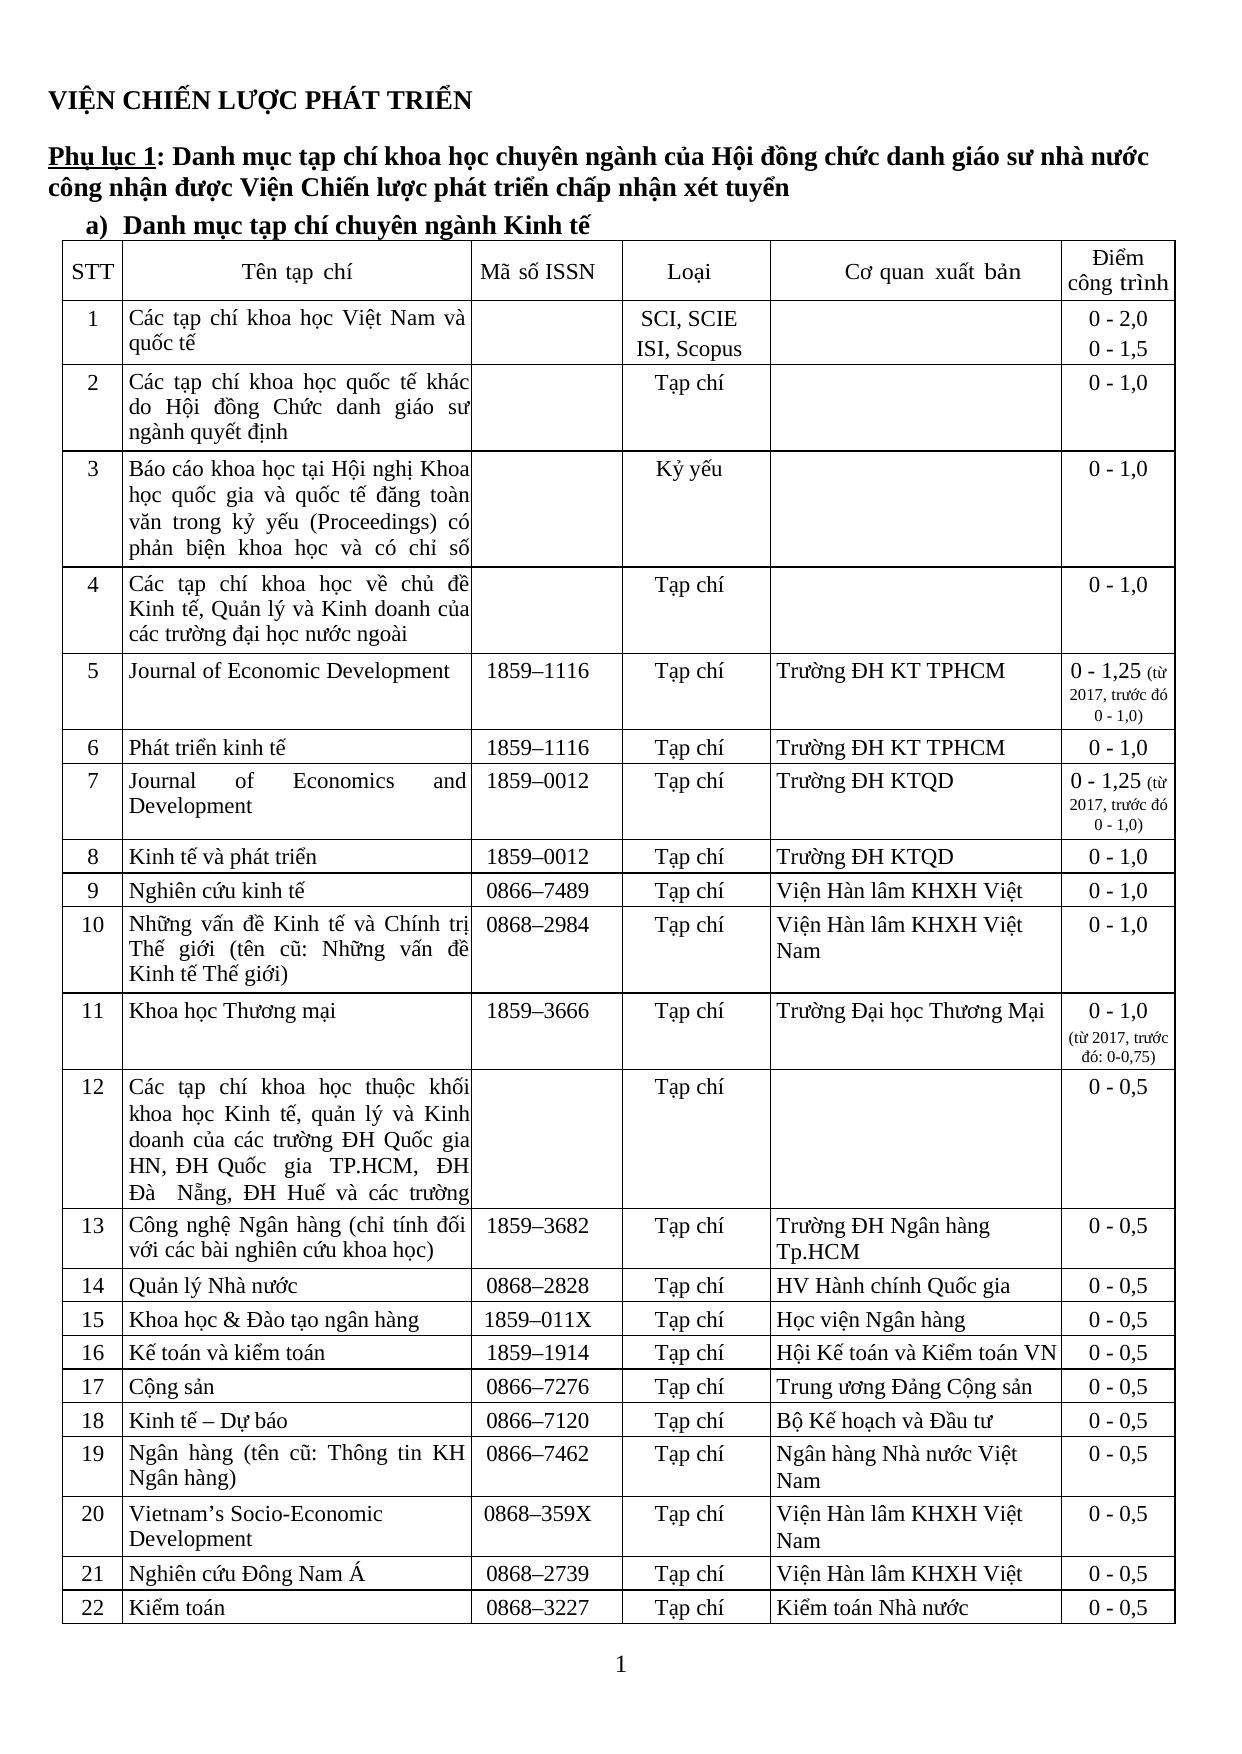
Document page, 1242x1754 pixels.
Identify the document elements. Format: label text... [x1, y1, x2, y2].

table_cell 1859–3682 [472, 1209, 622, 1267]
table_cell 22 [63, 1591, 122, 1623]
table_cell Kinh tế – Dự báo [123, 1403, 471, 1436]
table_cell [771, 365, 1061, 450]
table_cell 0 - 1,0 [1062, 907, 1174, 992]
table_cell Tạp chí [623, 1209, 770, 1267]
table_cell Viện Hàn lâm KHXH Việt Nam [771, 907, 1061, 992]
table_cell Tạp chí [623, 1269, 770, 1301]
table_cell Kiểm toán [123, 1591, 471, 1623]
table_cell Tạp chí [623, 994, 770, 1068]
table_cell Tạp chí [623, 1591, 770, 1623]
table_cell Các tạp chí khoa học thuộc khối khoa học Kinh tế, quản lý và Kinh doanh của các trường ĐH Quốc gia HN, ĐH Quốc gia TP.HCM, ĐH Đà Nẵng, ĐH Huế và các trường ĐH khác [123, 1070, 471, 1207]
table_cell Tạp chí [623, 568, 770, 653]
table_cell Tạp chí [623, 365, 770, 450]
table_cell Nghiên cứu kinh tế [123, 874, 471, 906]
table_cell Tạp chí [623, 1403, 770, 1436]
table_cell 0868–2984 [472, 907, 622, 992]
table_cell [472, 568, 622, 653]
table_cell 11 [63, 994, 122, 1068]
table_cell [472, 365, 622, 450]
table_cell 0866–7276 [472, 1370, 622, 1402]
table_cell 0 - 0,5 [1062, 1437, 1174, 1496]
table_cell 16 [63, 1336, 122, 1368]
table_cell Tạp chí [623, 1336, 770, 1368]
table_cell 0 - 0,5 [1062, 1209, 1174, 1267]
table_cell 0868–3227 [472, 1591, 622, 1623]
table_cell Các tạp chí khoa học Việt Nam và quốc tế [123, 301, 471, 364]
table_cell 1859–011X [472, 1302, 622, 1335]
table_cell Quản lý Nhà nước [123, 1269, 471, 1301]
table_cell 0 - 0,5 [1062, 1557, 1174, 1589]
table_cell Trường ĐH KT TPHCM [771, 654, 1061, 729]
table_cell 0 - 0,5 [1062, 1497, 1174, 1556]
table_cell Kế toán và kiểm toán [123, 1336, 471, 1368]
table_cell Các tạp chí khoa học quốc tế khác do Hội đồng Chức danh giáo sư ngành quyết định [123, 365, 471, 450]
table_cell Tạp chí [623, 1070, 770, 1207]
table_cell 3 [63, 452, 122, 566]
table_cell 0 - 2,0 0 - 1,5 [1062, 301, 1174, 364]
table_cell Khoa học & Đào tạo ngân hàng [123, 1302, 471, 1335]
table_cell Tạp chí [623, 1557, 770, 1589]
table_cell 0866–7120 [472, 1403, 622, 1436]
table_cell 1859–1914 [472, 1336, 622, 1368]
table_cell Trung ương Đảng Cộng sản VN [771, 1370, 1061, 1402]
table_cell 0 - 1,0 [1062, 874, 1174, 906]
table_cell HV Hành chính Quốc gia [771, 1269, 1061, 1301]
table_cell 0866–7462 [472, 1437, 622, 1496]
table_cell Tạp chí [623, 1370, 770, 1402]
table_cell 0868–2739 [472, 1557, 622, 1589]
table_cell SCI, SCIE ISI, Scopus [623, 301, 770, 364]
table_cell 0868–359X [472, 1497, 622, 1556]
table_cell 10 [63, 907, 122, 992]
table_cell Tạp chí [623, 874, 770, 906]
table_cell Trường ĐH Ngân hàng Tp.HCM [771, 1209, 1061, 1267]
table_cell Các tạp chí khoa học về chủ đề Kinh tế, Quản lý và Kinh doanh của các trường đại học nước ngoài [123, 568, 471, 653]
table_cell 1 [63, 301, 122, 364]
table_cell Tạp chí [623, 1302, 770, 1335]
table_cell Kinh tế và phát triển [123, 840, 471, 872]
table_cell Tạp chí [623, 907, 770, 992]
table_cell [472, 1070, 622, 1207]
table_cell 9 [63, 874, 122, 906]
table_cell [771, 1070, 1061, 1207]
table_cell Viện Hàn lâm KHXH Việt Nam [771, 874, 1061, 906]
table_cell Trường ĐH KTQD [771, 840, 1061, 872]
table_cell 0 - 0,5 [1062, 1302, 1174, 1335]
table_cell Journal of Economic Development [123, 654, 471, 729]
table_cell Ngân hàng Nhà nước Việt Nam [771, 1437, 1061, 1496]
table_cell Học viện Ngân hàng [771, 1302, 1061, 1335]
table_cell Công nghệ Ngân hàng (chỉ tính đối với các bài nghiên cứu khoa học) [123, 1209, 471, 1267]
table_cell 13 [63, 1209, 122, 1267]
table_cell Tạp chí [623, 1437, 770, 1496]
table_cell Ngân hàng (tên cũ: Thông tin KH Ngân hàng) [123, 1437, 471, 1496]
table_header STT [63, 241, 122, 300]
table_cell [771, 301, 1061, 364]
table_cell [472, 452, 622, 566]
table_cell 14 [63, 1269, 122, 1301]
subtitle Phụ lục 1: Danh mục tạp chí khoa học chuyên ngành của Hội đồng chức danh giáo sư nhà nước công nhận được Viện Chiến lược phát triển chấp nhận xét tuyển [48, 140, 1194, 202]
table_cell 4 [63, 568, 122, 653]
table_cell 1859–0012 [472, 764, 622, 838]
subtitle VIỆN CHIẾN LƯỢC PHÁT TRIỂN [48, 84, 1194, 115]
table_cell Bộ Kế hoạch và Đầu tư [771, 1403, 1061, 1436]
table_cell Trường ĐH KT TPHCM [771, 730, 1061, 762]
table_cell 17 [63, 1370, 122, 1402]
table_cell Kỷ yếu [623, 452, 770, 566]
table_cell 1859–0012 [472, 840, 622, 872]
table_cell 0 - 1,0 [1062, 840, 1174, 872]
table_cell Phát triển kinh tế [123, 730, 471, 762]
table_cell Tạp chí [623, 1497, 770, 1556]
table_cell 0 - 1,0 [1062, 730, 1174, 762]
table_cell 6 [63, 730, 122, 762]
table_cell Cộng sản [123, 1370, 471, 1402]
table_cell [771, 568, 1061, 653]
table_cell Vietnam’s Socio-Economic Development [123, 1497, 471, 1556]
table_cell 1859–1116 [472, 730, 622, 762]
table_header Tên tạp chí [123, 241, 471, 300]
table_cell 18 [63, 1403, 122, 1436]
table_cell 21 [63, 1557, 122, 1589]
table_cell 5 [63, 654, 122, 729]
table_cell 0 - 1,0 [1062, 365, 1174, 450]
table_cell 19 [63, 1437, 122, 1496]
table_cell 0866–7489 [472, 874, 622, 906]
table_cell Tạp chí [623, 840, 770, 872]
table_cell 0868–2828 [472, 1269, 622, 1301]
table_cell 0 - 0,5 [1062, 1403, 1174, 1436]
table_cell [771, 452, 1061, 566]
table_cell 2 [63, 365, 122, 450]
table_cell 0 - 0,5 [1062, 1070, 1174, 1207]
table_cell 0 - 0,5 [1062, 1370, 1174, 1402]
table_cell [472, 301, 622, 364]
table_cell 0 - 1,0 (từ 2017, trước đó: 0-0,75) [1062, 994, 1174, 1068]
table_cell Journal of Economics and Development [123, 764, 471, 838]
table_cell 1859–1116 [472, 654, 622, 729]
table_cell 0 - 0,5 [1062, 1269, 1174, 1301]
table_cell Trường Đại học Thương Mại [771, 994, 1061, 1068]
table_cell Trường ĐH KTQD [771, 764, 1061, 838]
list Danh mục tạp chí chuyên ngành Kinh tế [85, 209, 1194, 240]
table_header Loại [623, 241, 770, 300]
table_cell Khoa học Thương mại [123, 994, 471, 1068]
table_cell 0 - 1,0 [1062, 452, 1174, 566]
table_cell 0 - 0,5 [1062, 1336, 1174, 1368]
table_cell 0 - 1,25 (từ 2017, trước đó 0 - 1,0) [1062, 764, 1174, 838]
table_cell 0 - 1,25 (từ 2017, trước đó 0 - 1,0) [1062, 654, 1174, 729]
table_cell 7 [63, 764, 122, 838]
table_cell Nghiên cứu Đông Nam Á [123, 1557, 471, 1589]
table_cell Báo cáo khoa học tại Hội nghị Khoa học quốc gia và quốc tế đăng toàn văn trong kỷ yếu (Proceedings) có phản biện khoa học và có chỉ số ISBN [123, 452, 471, 566]
table_cell Viện Hàn lâm KHXH Việt Nam [771, 1557, 1061, 1589]
table_cell Viện Hàn lâm KHXH Việt Nam [771, 1497, 1061, 1556]
table_cell 8 [63, 840, 122, 872]
table_cell Hội Kế toán và Kiểm toán VN [771, 1336, 1061, 1368]
table_cell 1859–3666 [472, 994, 622, 1068]
table_cell 15 [63, 1302, 122, 1335]
table_cell Tạp chí [623, 654, 770, 729]
table_cell Những vấn đề Kinh tế và Chính trị Thế giới (tên cũ: Những vấn đề Kinh tế Thế giới) [123, 907, 471, 992]
table_cell 20 [63, 1497, 122, 1556]
table_header Điểm công trình [1062, 241, 1174, 300]
table_cell 12 [63, 1070, 122, 1207]
table_cell Kiểm toán Nhà nước [771, 1591, 1061, 1623]
table_cell Tạp chí [623, 730, 770, 762]
table_header Mã số ISSN [472, 241, 622, 300]
table_cell 0 - 0,5 [1062, 1591, 1174, 1623]
table_cell Tạp chí [623, 764, 770, 838]
table_header Cơ quan xuất bản [771, 241, 1061, 300]
table_cell 0 - 1,0 [1062, 568, 1174, 653]
